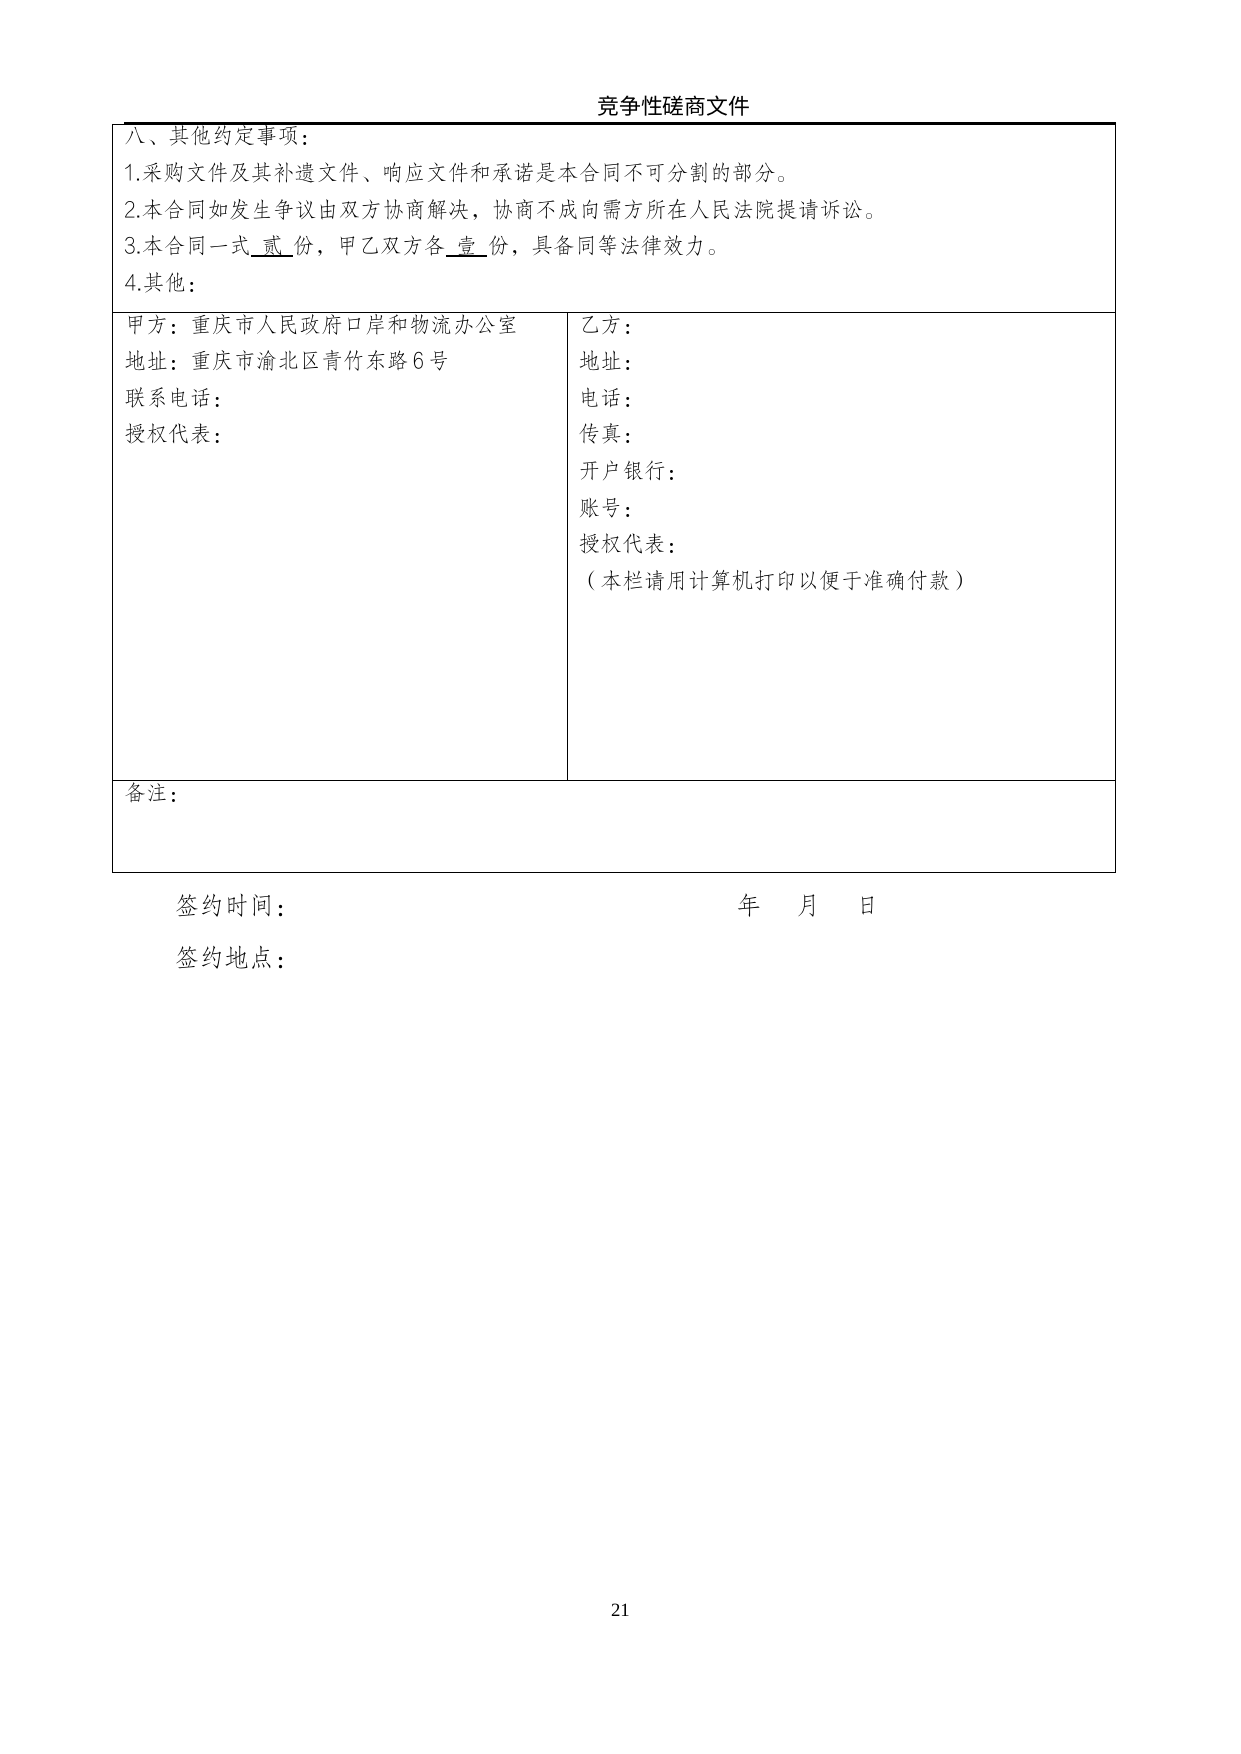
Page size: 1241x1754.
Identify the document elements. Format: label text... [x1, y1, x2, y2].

text 签约时间： 年 月 日 [124, 873, 1116, 925]
table_cell 甲方：重庆市人民政府口岸和物流办公室 地址：重庆市渝北区青竹东路6号 联系电话： 授权代表： [113, 313, 567, 780]
text 签约地点： [124, 925, 1116, 977]
table_cell 乙方： 地址： 电话： 传真： 开户银行： 账号： 授权代表： （本栏请用计算机打印以便于准确付款） [568, 313, 1115, 780]
table_cell 备注： [113, 781, 1115, 872]
table_cell 八、其他约定事项： 1.采购文件及其补遗文件、响应文件和承诺是本合同不可分割的部分。 2.本合同如发生争议由双方协商解决，协商不成向需方所在人民法院提请诉讼。 3.本合同一式 贰 份，甲乙双方各 壹 份，具备同等法律效力。 4.其他： [113, 125, 1115, 312]
